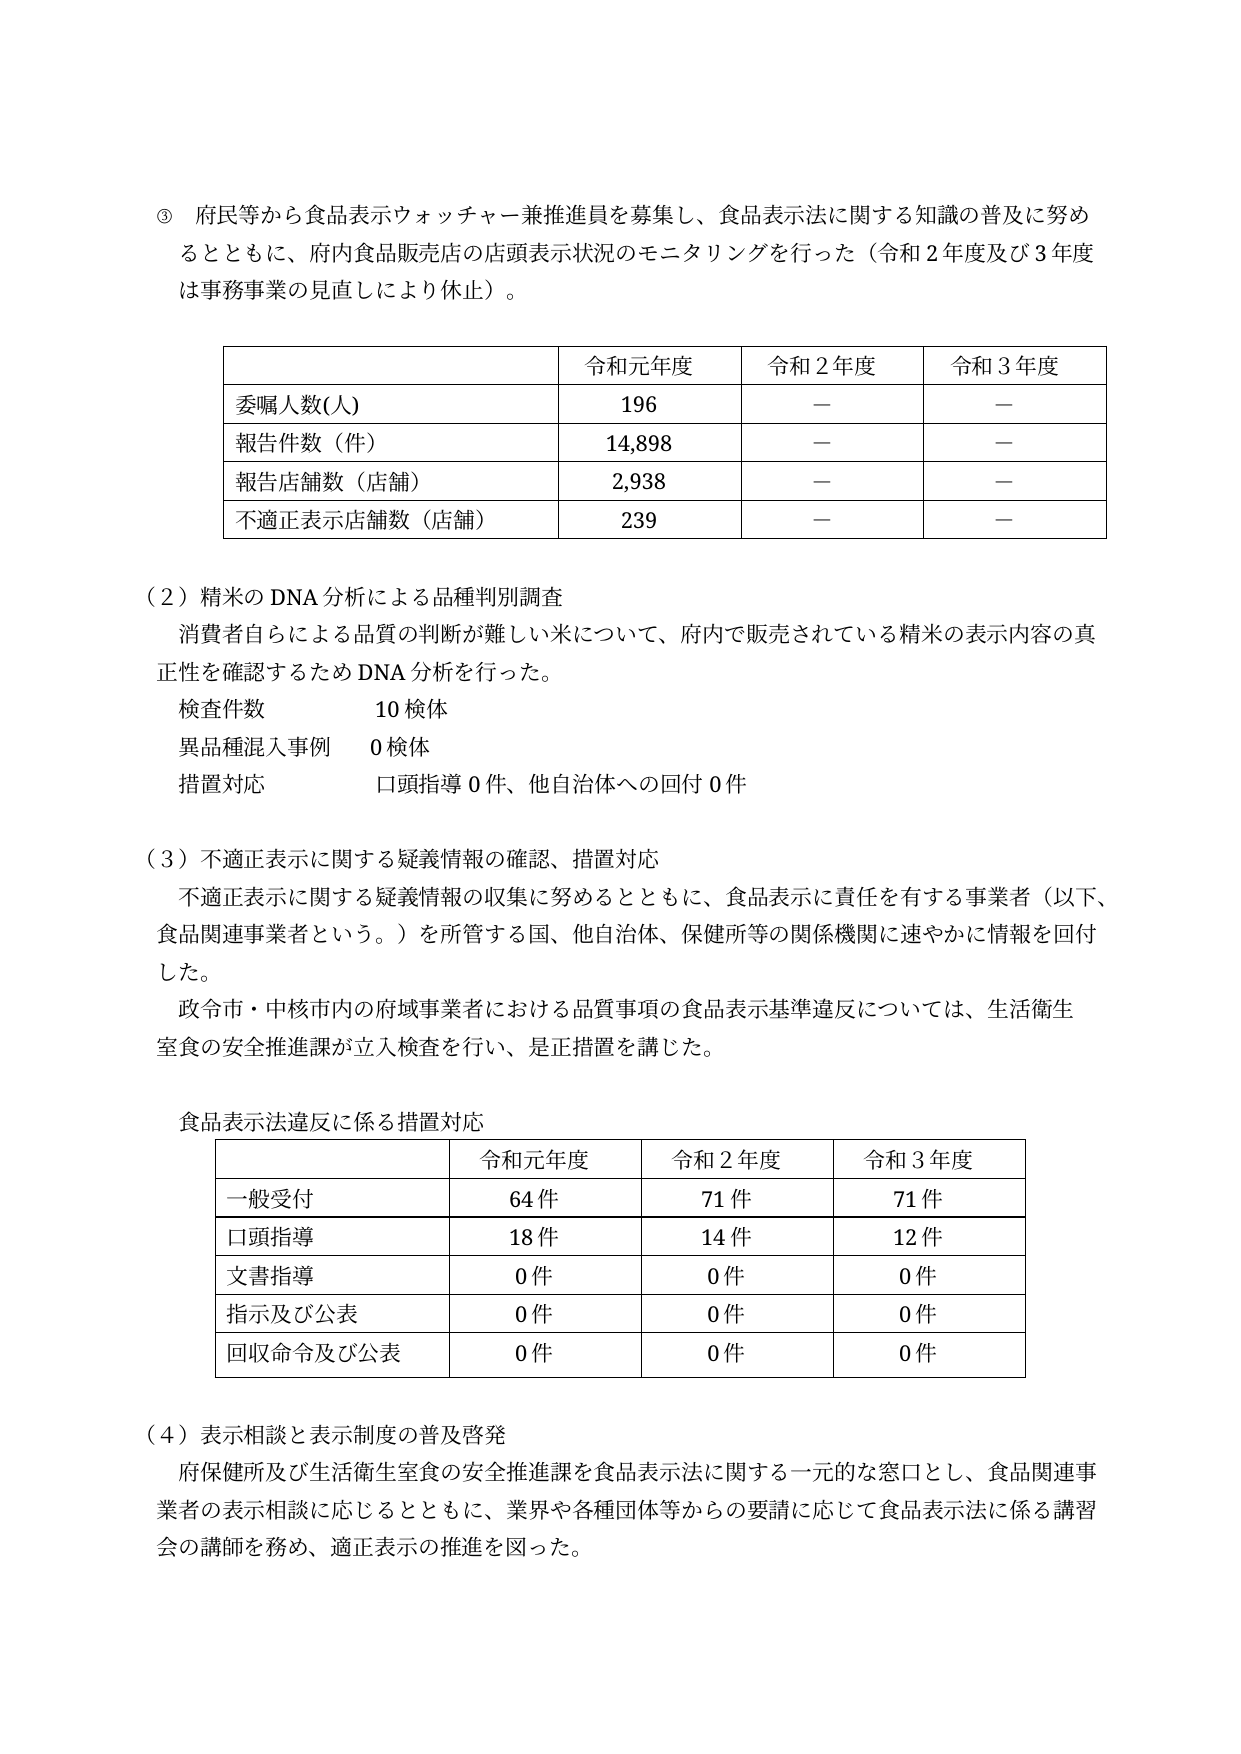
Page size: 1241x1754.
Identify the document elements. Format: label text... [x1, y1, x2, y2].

table_cell 文書指導 [216, 1256, 449, 1293]
text 不適正表示に関する疑義情報の収集に努めるとともに、食品表示に責任を有する事業者（以下、食品関連事業者という。）を所管する国、他自治体、保健所等の関係機関に速やかに情報を回付した。 [112, 877, 1106, 989]
text 府保健所及び生活衛生室食の安全推進課を食品表示法に関する一元的な窓口とし、食品関連事業者の表示相談に応じるとともに、業界や各種団体等からの要請に応じて食品表示法に係る講習会の講師を務め、適正表示の推進を図った。 [156, 1453, 1106, 1565]
table_header 令和２年度 [642, 1140, 833, 1178]
text 食品表示法違反に係る措置対応 [134, 1102, 1106, 1139]
table_header 令和３年度 [924, 347, 1106, 384]
table_header [224, 347, 558, 384]
table_cell － [742, 462, 923, 500]
text （２）精米のDNA分析による品種判別調査 [112, 577, 1106, 614]
text （３）不適正表示に関する疑義情報の確認、措置対応 [112, 839, 1106, 877]
table_header 令和元年度 [450, 1140, 641, 1178]
table_cell 報告件数（件） [224, 424, 558, 461]
table_cell － [924, 424, 1106, 461]
table_cell － [924, 462, 1106, 500]
table_cell 12件 [834, 1218, 1025, 1255]
text 消費者自らによる品質の判断が難しい米について、府内で販売されている精米の表示内容の真正性を確認するためDNA分析を行った。 [156, 614, 1106, 689]
table_cell 0件 [642, 1333, 833, 1377]
table_cell 口頭指導 [216, 1218, 449, 1255]
table_cell 0件 [450, 1295, 641, 1332]
table_cell 14件 [642, 1218, 833, 1255]
table_cell － [742, 501, 923, 538]
table_cell 0件 [642, 1295, 833, 1332]
table_cell － [924, 501, 1106, 538]
table_header 令和元年度 [559, 347, 741, 384]
table_cell 196 [559, 385, 741, 423]
table_cell 0件 [450, 1333, 641, 1377]
table_header 令和３年度 [834, 1140, 1025, 1178]
table_cell 71件 [834, 1179, 1025, 1216]
table_cell 不適正表示店舗数（店舗） [224, 501, 558, 538]
table_cell 0件 [834, 1333, 1025, 1377]
table_cell － [742, 385, 923, 423]
text 措置対応 口頭指導 0件、他自治体への回付 0件 [156, 764, 1106, 802]
table_cell 0件 [834, 1256, 1025, 1293]
table_cell 2,938 [559, 462, 741, 500]
table_cell 0件 [642, 1256, 833, 1293]
table_cell － [924, 385, 1106, 423]
table_cell 14,898 [559, 424, 741, 461]
table_cell 71件 [642, 1179, 833, 1216]
table_header [216, 1140, 449, 1178]
table_cell 0件 [450, 1256, 641, 1293]
table_cell 回収命令及び公表 [216, 1333, 449, 1377]
table_cell 18件 [450, 1218, 641, 1255]
table_cell － [742, 424, 923, 461]
text ③ 府民等から食品表示ウォッチャー兼推進員を募集し、食品表示法に関する知識の普及に努めるとともに、府内食品販売店の店頭表示状況のモニタリングを行った（令和2年度及び3年度は事務事業の見直しにより休止）。 [156, 196, 1106, 308]
table_cell 239 [559, 501, 741, 538]
text 検査件数 10検体 [156, 689, 1106, 727]
text （４）表示相談と表示制度の普及啓発 [112, 1415, 1106, 1453]
table_header 令和２年度 [742, 347, 923, 384]
table_cell 64件 [450, 1179, 641, 1216]
text 異品種混入事例 0検体 [156, 727, 1106, 764]
table_cell 0件 [834, 1295, 1025, 1332]
table_cell 指示及び公表 [216, 1295, 449, 1332]
table_cell 一般受付 [216, 1179, 449, 1216]
table_cell 委嘱人数(人) [224, 385, 558, 423]
table_cell 報告店舗数（店舗） [224, 462, 558, 500]
text 政令市・中核市内の府域事業者における品質事項の食品表示基準違反については、生活衛生室食の安全推進課が立入検査を行い、是正措置を講じた。 [156, 989, 1087, 1064]
